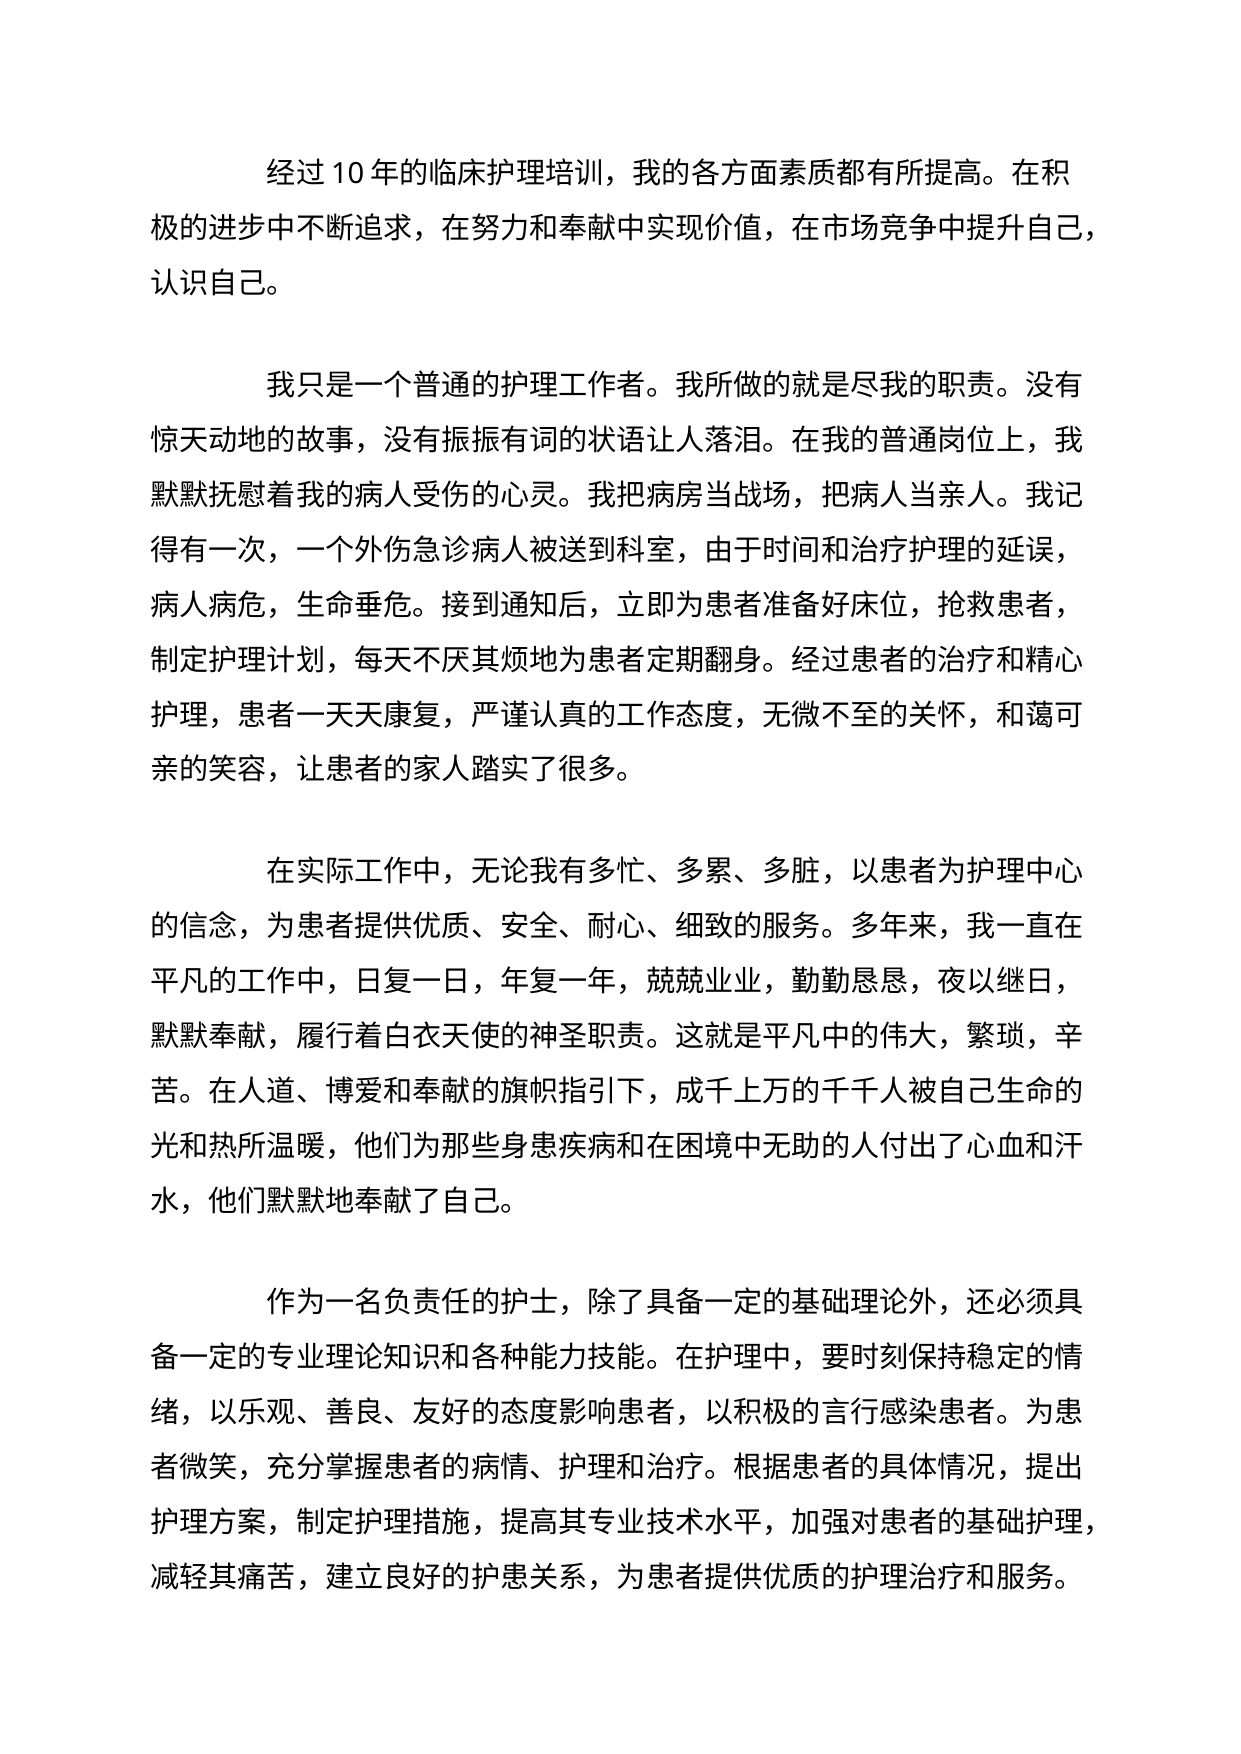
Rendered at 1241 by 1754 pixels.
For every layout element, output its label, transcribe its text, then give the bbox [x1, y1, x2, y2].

text 作为一名负责任的护士，除了具备一定的基础理论外，还必须具备一定的专业理论知识和各种能力技能。在护理中，要时刻保持稳定的情绪，以乐观、善良、友好的态度影响患者，以积极的言行感染患者。为患者微笑，充分掌握患者的病情、护理和治疗。根据患者的具体情况，提出护理方案，制定护理措施，提高其专业技术水平，加强对患者的基础护理，减轻其痛苦，建立良好的护患关系，为患者提供优质的护理治疗和服务。 [150, 1279, 1090, 1596]
text 经过10年的临床护理培训，我的各方面素质都有所提高。在积极的进步中不断追求，在努力和奉献中实现价值，在市场竞争中提升自己，认识自己。 [150, 150, 1090, 302]
text 我只是一个普通的护理工作者。我所做的就是尽我的职责。没有惊天动地的故事，没有振振有词的状语让人落泪。在我的普通岗位上，我默默抚慰着我的病人受伤的心灵。我把病房当战场，把病人当亲人。我记得有一次，一个外伤急诊病人被送到科室，由于时间和治疗护理的延误，病人病危，生命垂危。接到通知后，立即为患者准备好床位，抢救患者，制定护理计划，每天不厌其烦地为患者定期翻身。经过患者的治疗和精心护理，患者一天天康复，严谨认真的工作态度，无微不至的关怀，和蔼可亲的笑容，让患者的家人踏实了很多。 [150, 362, 1090, 788]
text 在实际工作中，无论我有多忙、多累、多脏，以患者为护理中心的信念，为患者提供优质、安全、耐心、细致的服务。多年来，我一直在平凡的工作中，日复一日，年复一年，兢兢业业，勤勤恳恳，夜以继日，默默奉献，履行着白衣天使的神圣职责。这就是平凡中的伟大，繁琐，辛苦。在人道、博爱和奉献的旗帜指引下，成千上万的千千人被自己生命的光和热所温暖，他们为那些身患疾病和在困境中无助的人付出了心血和汗水，他们默默地奉献了自己。 [150, 848, 1090, 1219]
